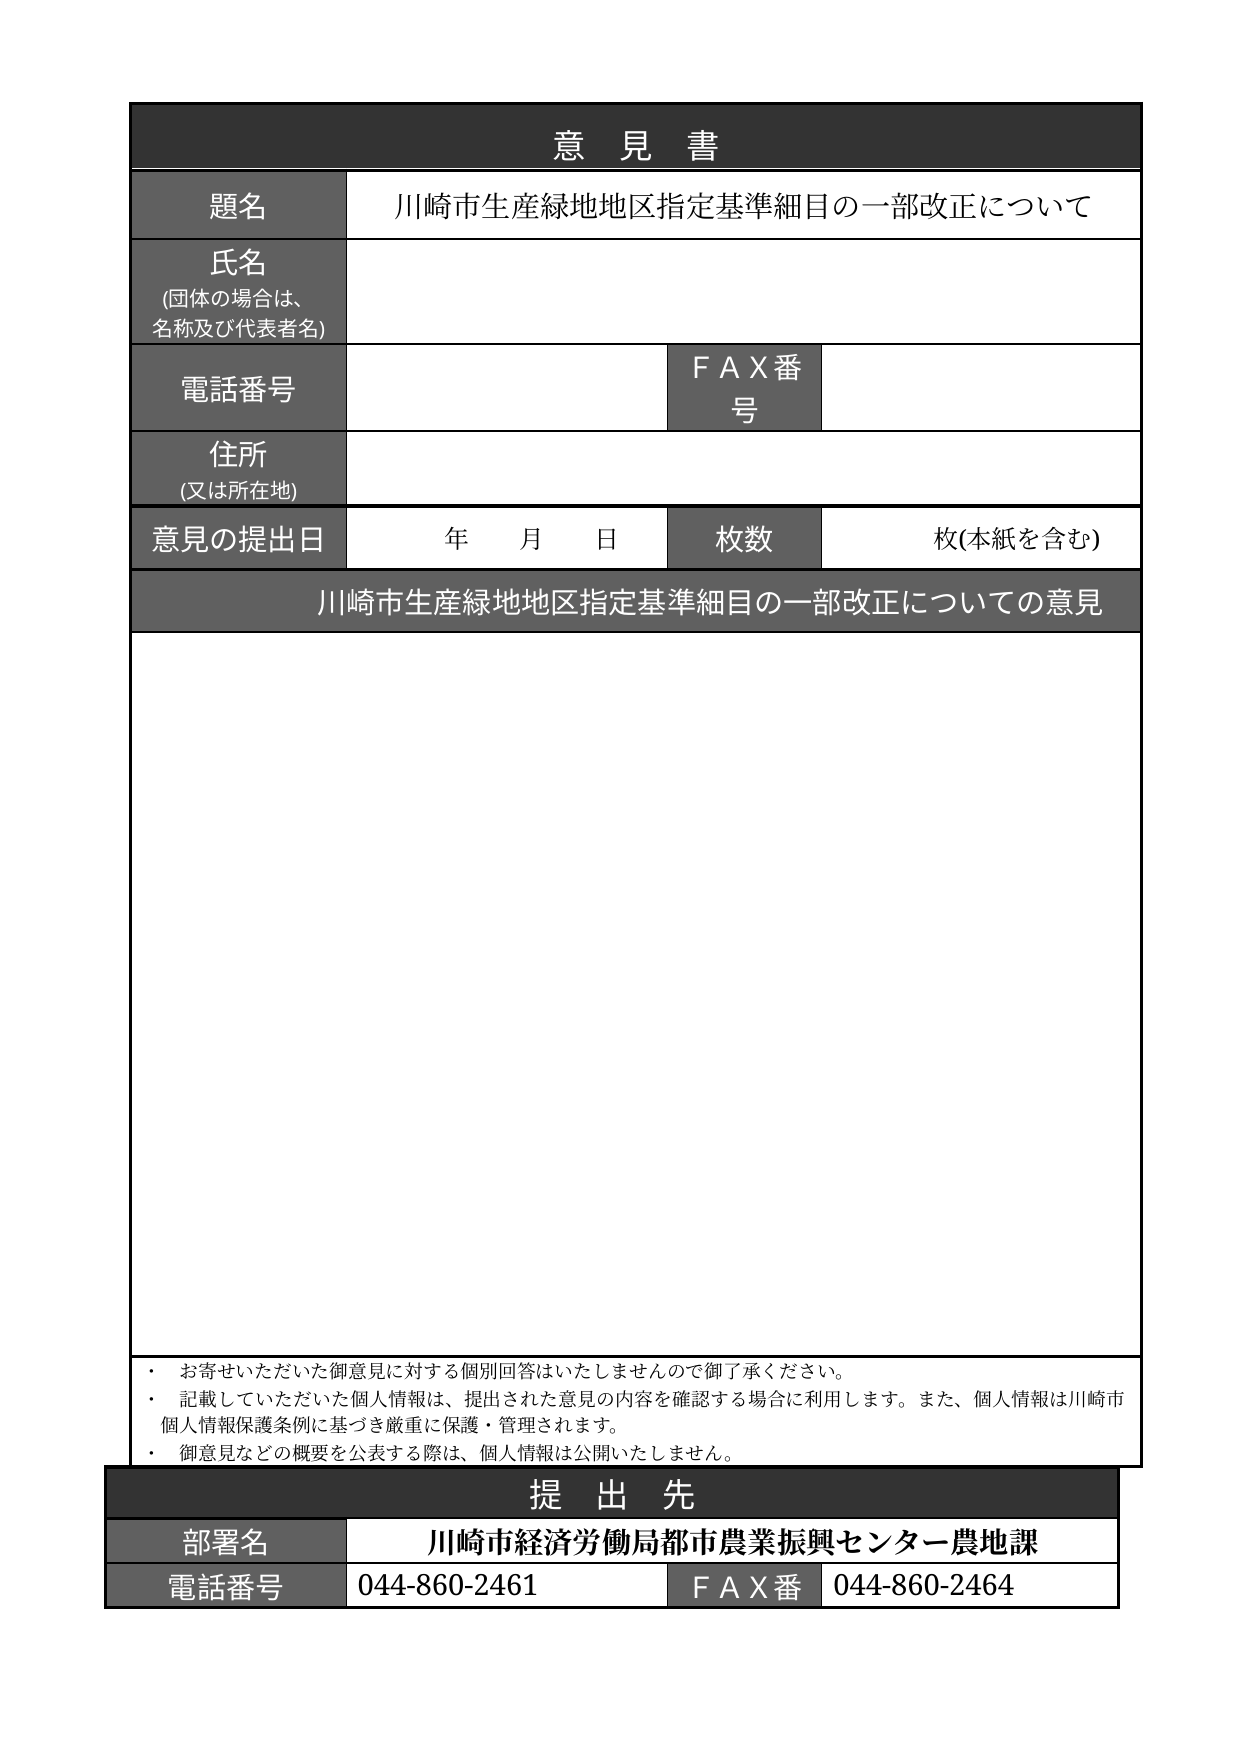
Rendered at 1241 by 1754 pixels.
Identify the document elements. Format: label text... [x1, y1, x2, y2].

table_cell ＦＡＸ番号 [668, 1564, 821, 1606]
table_cell ＦＡＸ番号 [668, 345, 821, 430]
table_cell 電話番号 [107, 1564, 346, 1606]
table_cell [347, 240, 1140, 343]
table_cell 044-860-2461 [347, 1564, 667, 1606]
table_cell 意見の提出日 [132, 508, 346, 568]
table_header 意 見 書 [132, 105, 1140, 168]
table_cell 枚数 [668, 508, 821, 568]
table_cell [347, 432, 1140, 504]
table_cell [347, 345, 667, 430]
table_cell ・ お寄せいただいた御意見に対する個別回答はいたしませんので御了承ください。 ・ 記載していただいた個人情報は、提出された意見の内容を確認する場合に利用します。また、個人情報は川崎市個人情報保護条例に基づき厳重に保護・管理されます。 ・ 御意見などの概要を公表する際は、個人情報は公開いたしません。 [132, 1358, 1140, 1465]
table_cell [132, 633, 1140, 1355]
table_cell 044-860-2464 [822, 1564, 1117, 1606]
table_cell 住所 (又は所在地) [132, 432, 346, 504]
table_cell [822, 345, 1140, 430]
table_cell 部署名 [107, 1520, 346, 1562]
table_cell 氏名 (団体の場合は、 名称及び代表者名) [132, 240, 346, 343]
table_cell 電話番号 [132, 345, 346, 430]
table_cell 川崎市経済労働局都市農業振興センター農地課 [347, 1519, 1117, 1562]
table_cell 提 出 先 [107, 1469, 1117, 1517]
table_cell 枚(本紙を含む) [822, 508, 1140, 568]
table_cell 年 月 日 [347, 508, 667, 568]
table_cell 川崎市生産緑地地区指定基準細目の一部改正についての意見 [132, 571, 1140, 631]
table_cell 川崎市生産緑地地区指定基準細目の一部改正について [347, 172, 1140, 238]
table_cell 題名 [132, 172, 346, 238]
